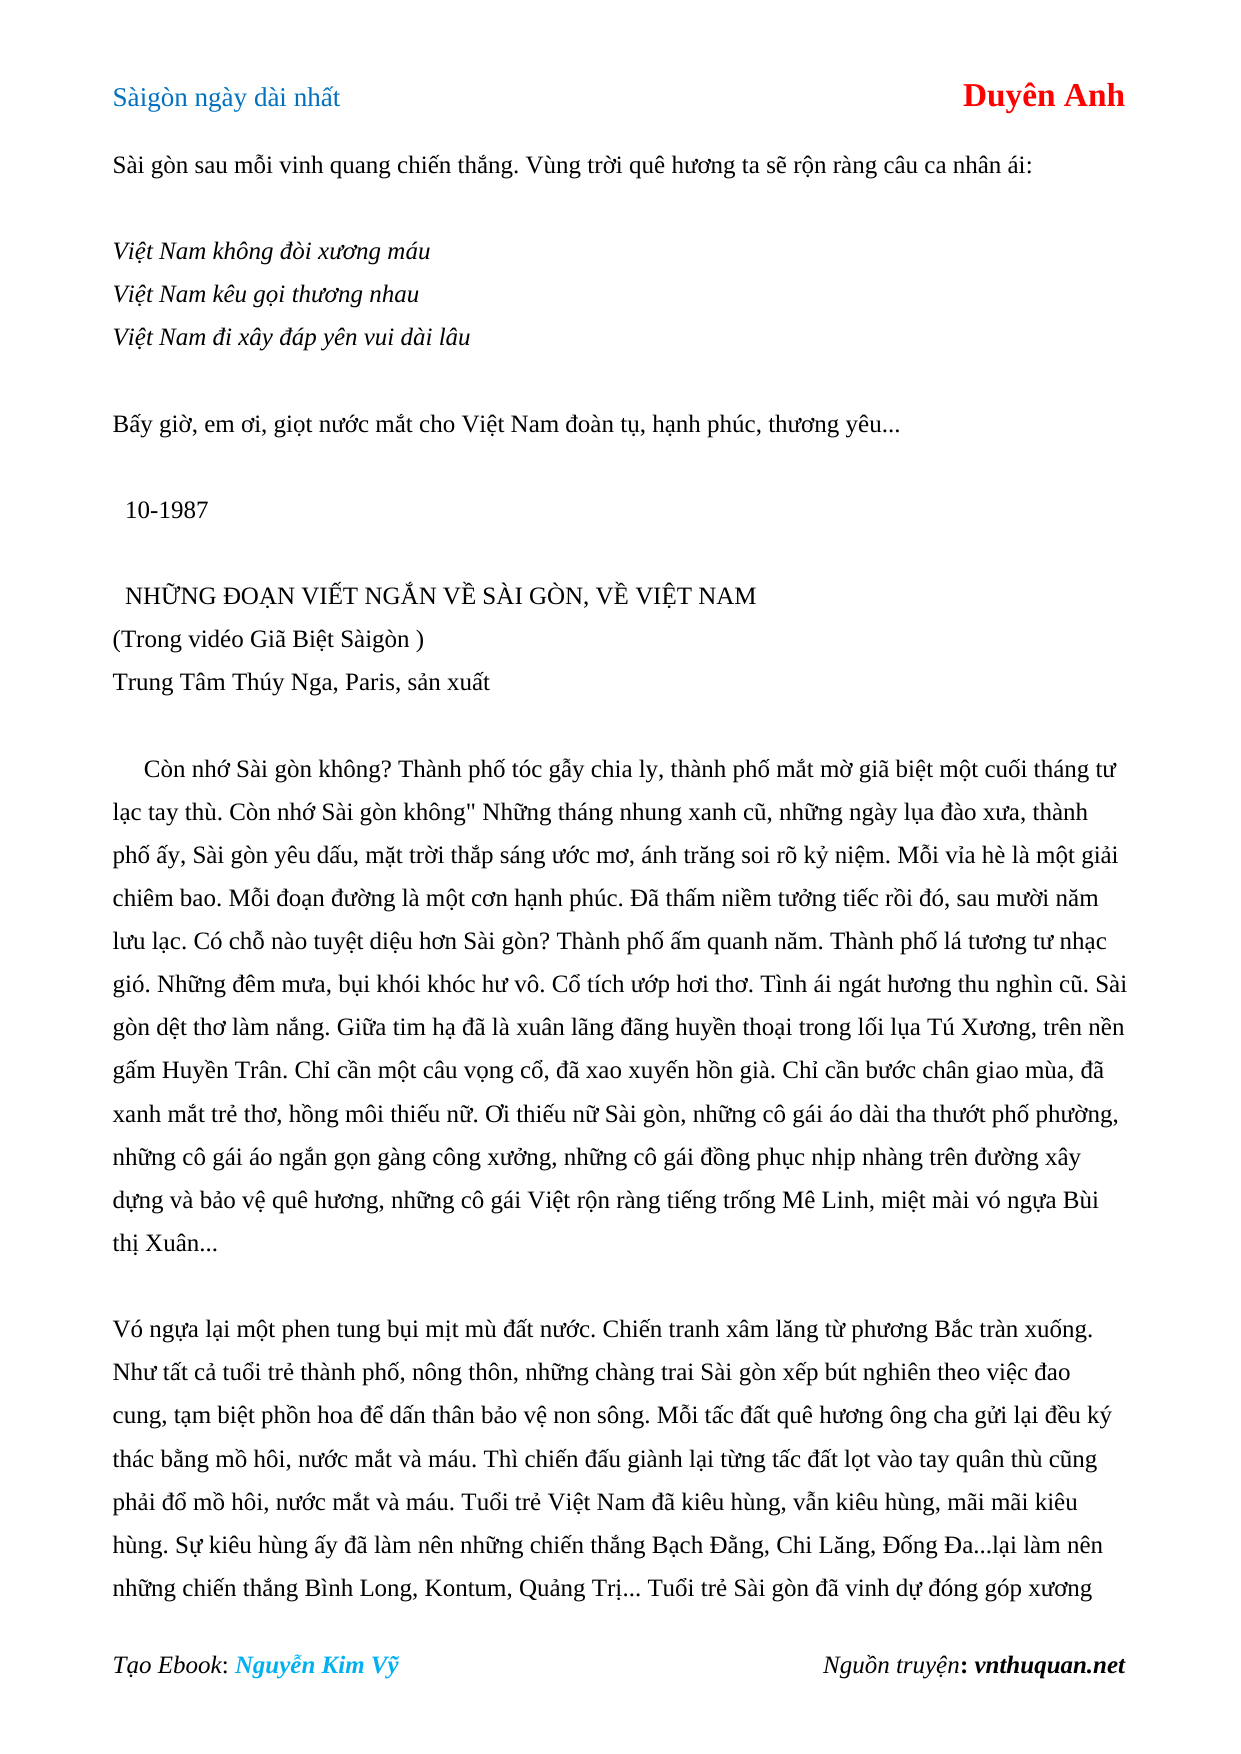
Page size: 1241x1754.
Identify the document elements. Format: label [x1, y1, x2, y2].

text [112, 150, 1128, 1602]
